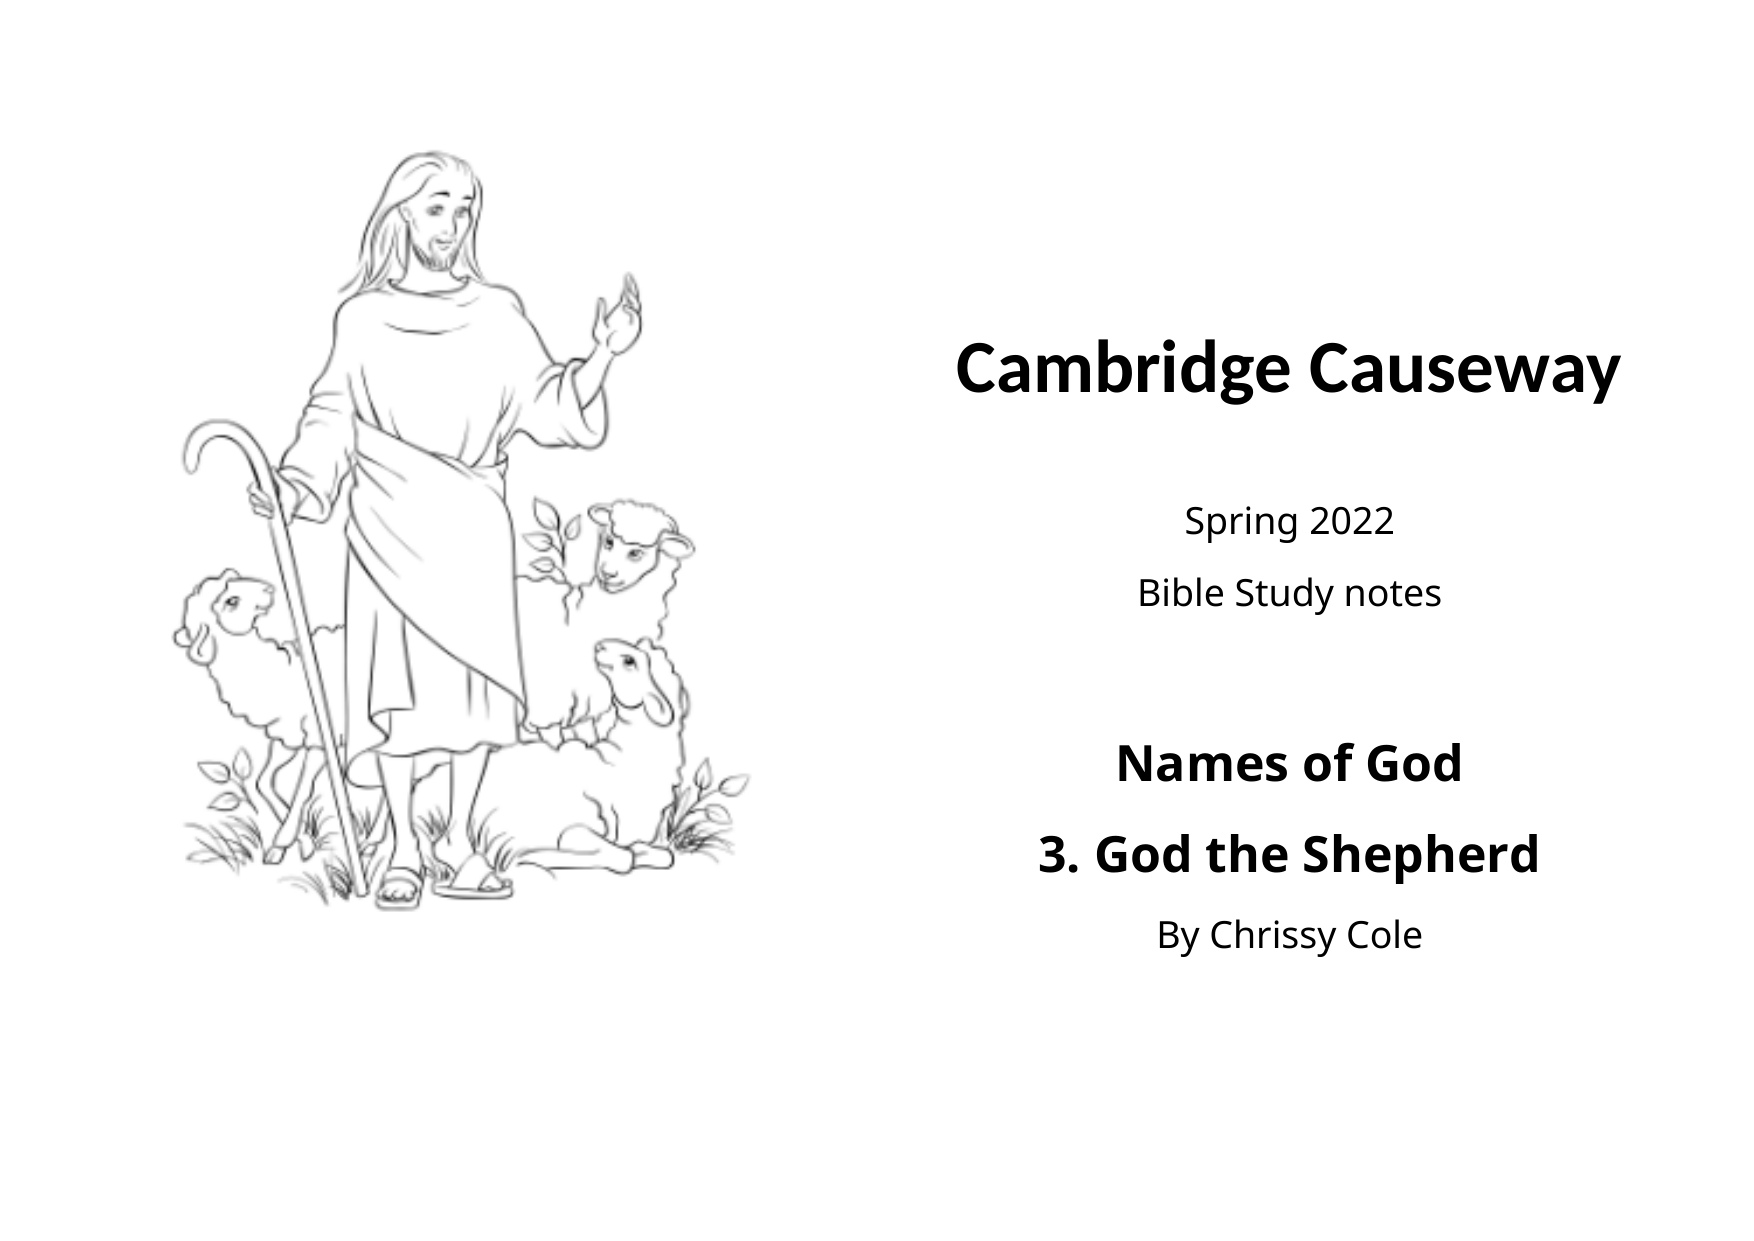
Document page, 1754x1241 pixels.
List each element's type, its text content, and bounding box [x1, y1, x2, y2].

text By Chrissy Cole [914, 909, 1665, 960]
text Names of God [914, 728, 1665, 797]
text Spring 2022 [914, 495, 1665, 546]
text 3. God the Shepherd [914, 819, 1665, 887]
text Bible Study notes [914, 566, 1665, 617]
picture [121, 88, 808, 975]
text Cambridge Causeway [914, 320, 1665, 411]
